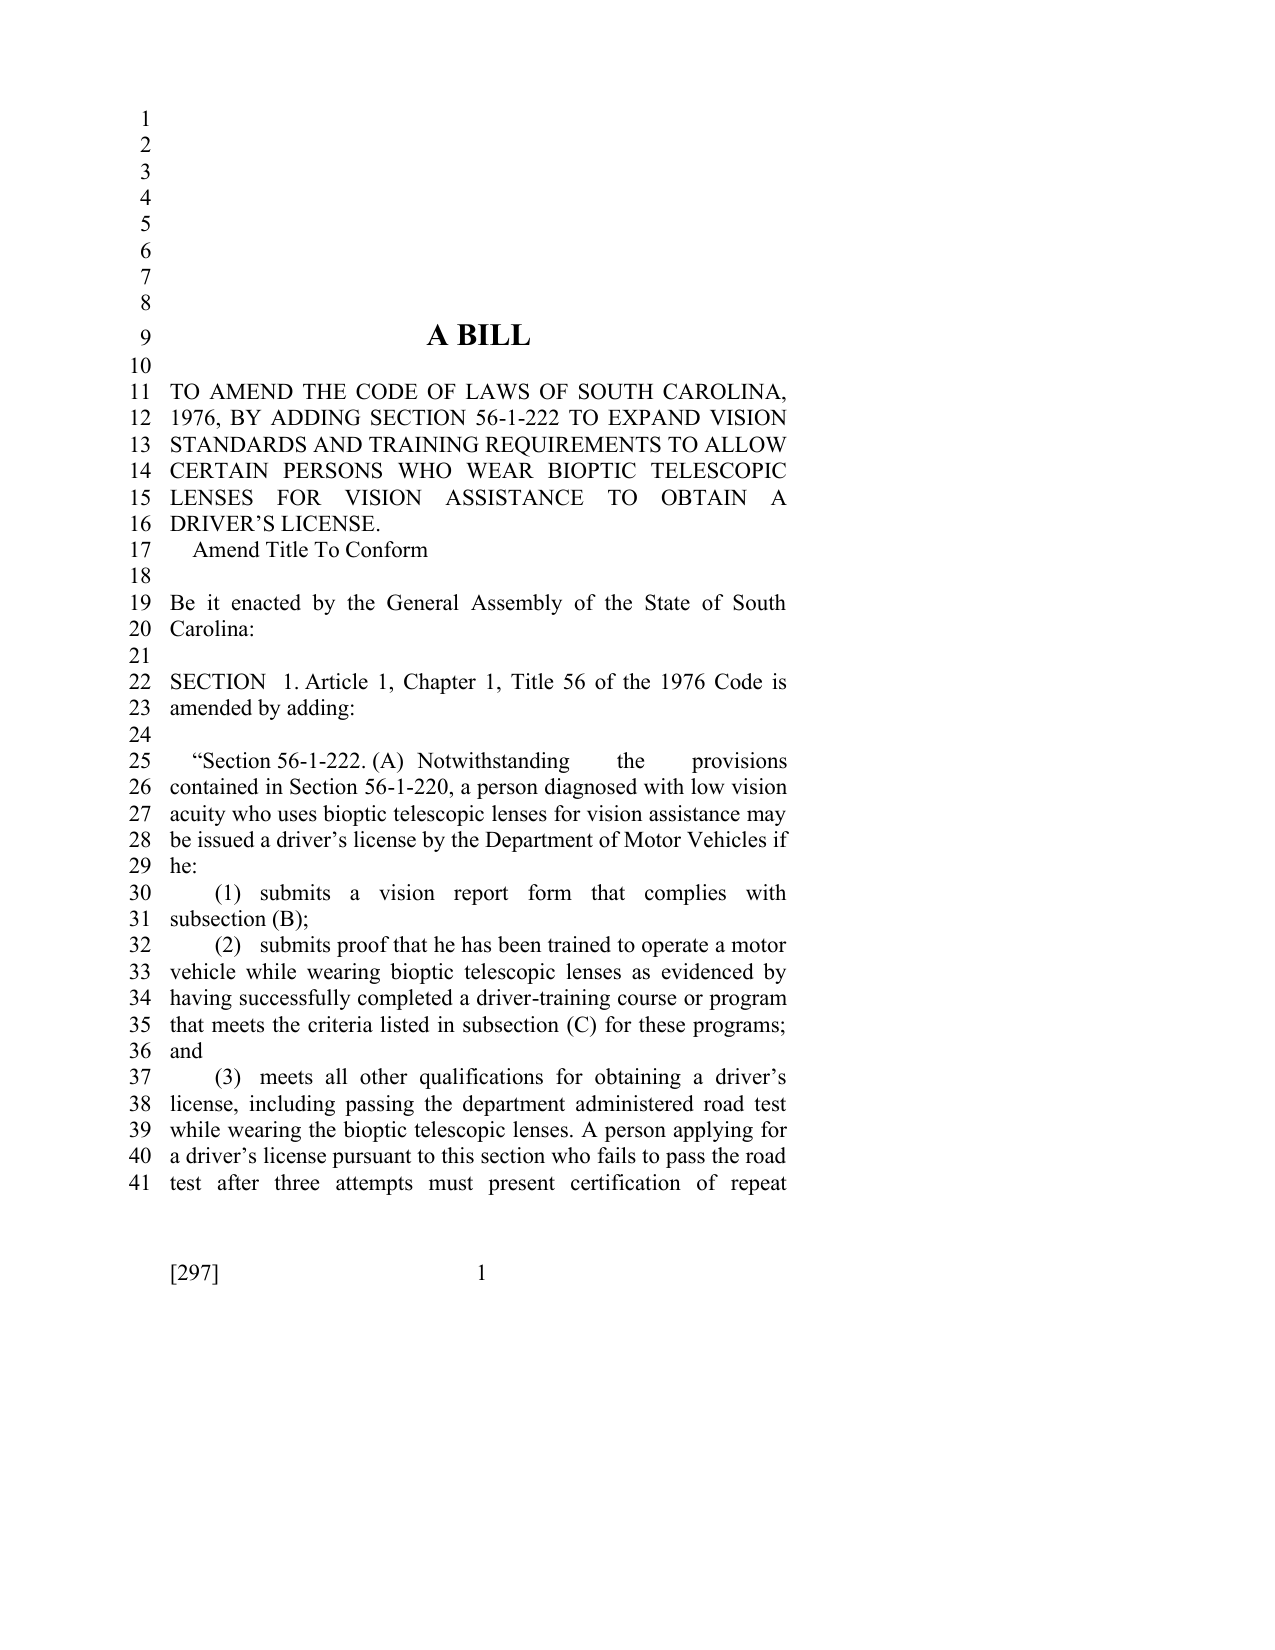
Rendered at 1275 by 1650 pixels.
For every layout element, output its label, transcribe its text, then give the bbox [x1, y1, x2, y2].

text (1) submits a vision report form that complies with subsection (B); [169, 879, 787, 932]
text (2) submits proof that he has been trained to operate a motor vehicle while wearing bioptic telescopic lenses as evidenced by having successfully completed a driver-training course or program that meets the criteria listed in subsection (C) for these programs; and [169, 932, 787, 1063]
text Amend Title To Conform [169, 536, 787, 563]
text SECTION 1. Article 1, Chapter 1, Title 56 of the 1976 Code is amended by adding: [169, 668, 787, 721]
text “Section 56-1-222. (A) Notwithstanding the provisions contained in Section 56-1-220, a person diagnosed with low vision acuity who uses bioptic telescopic lenses for vision assistance may be issued a driver’s license by the Department of Motor Vehicles if he: [169, 747, 787, 879]
text TO AMEND THE CODE OF LAWS OF SOUTH CAROLINA, 1976, BY ADDING SECTION 56-1-222 TO EXPAND VISION STANDARDS AND TRAINING REQUIREMENTS TO ALLOW CERTAIN PERSONS WHO WEAR BIOPTIC TELESCOPIC LENSES FOR VISION ASSISTANCE TO OBTAIN A DRIVER’S LICENSE. [169, 378, 787, 536]
text A BILL [169, 316, 787, 352]
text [169, 1063, 787, 1195]
text Be it enacted by the General Assembly of the State of South Carolina: [169, 589, 787, 642]
